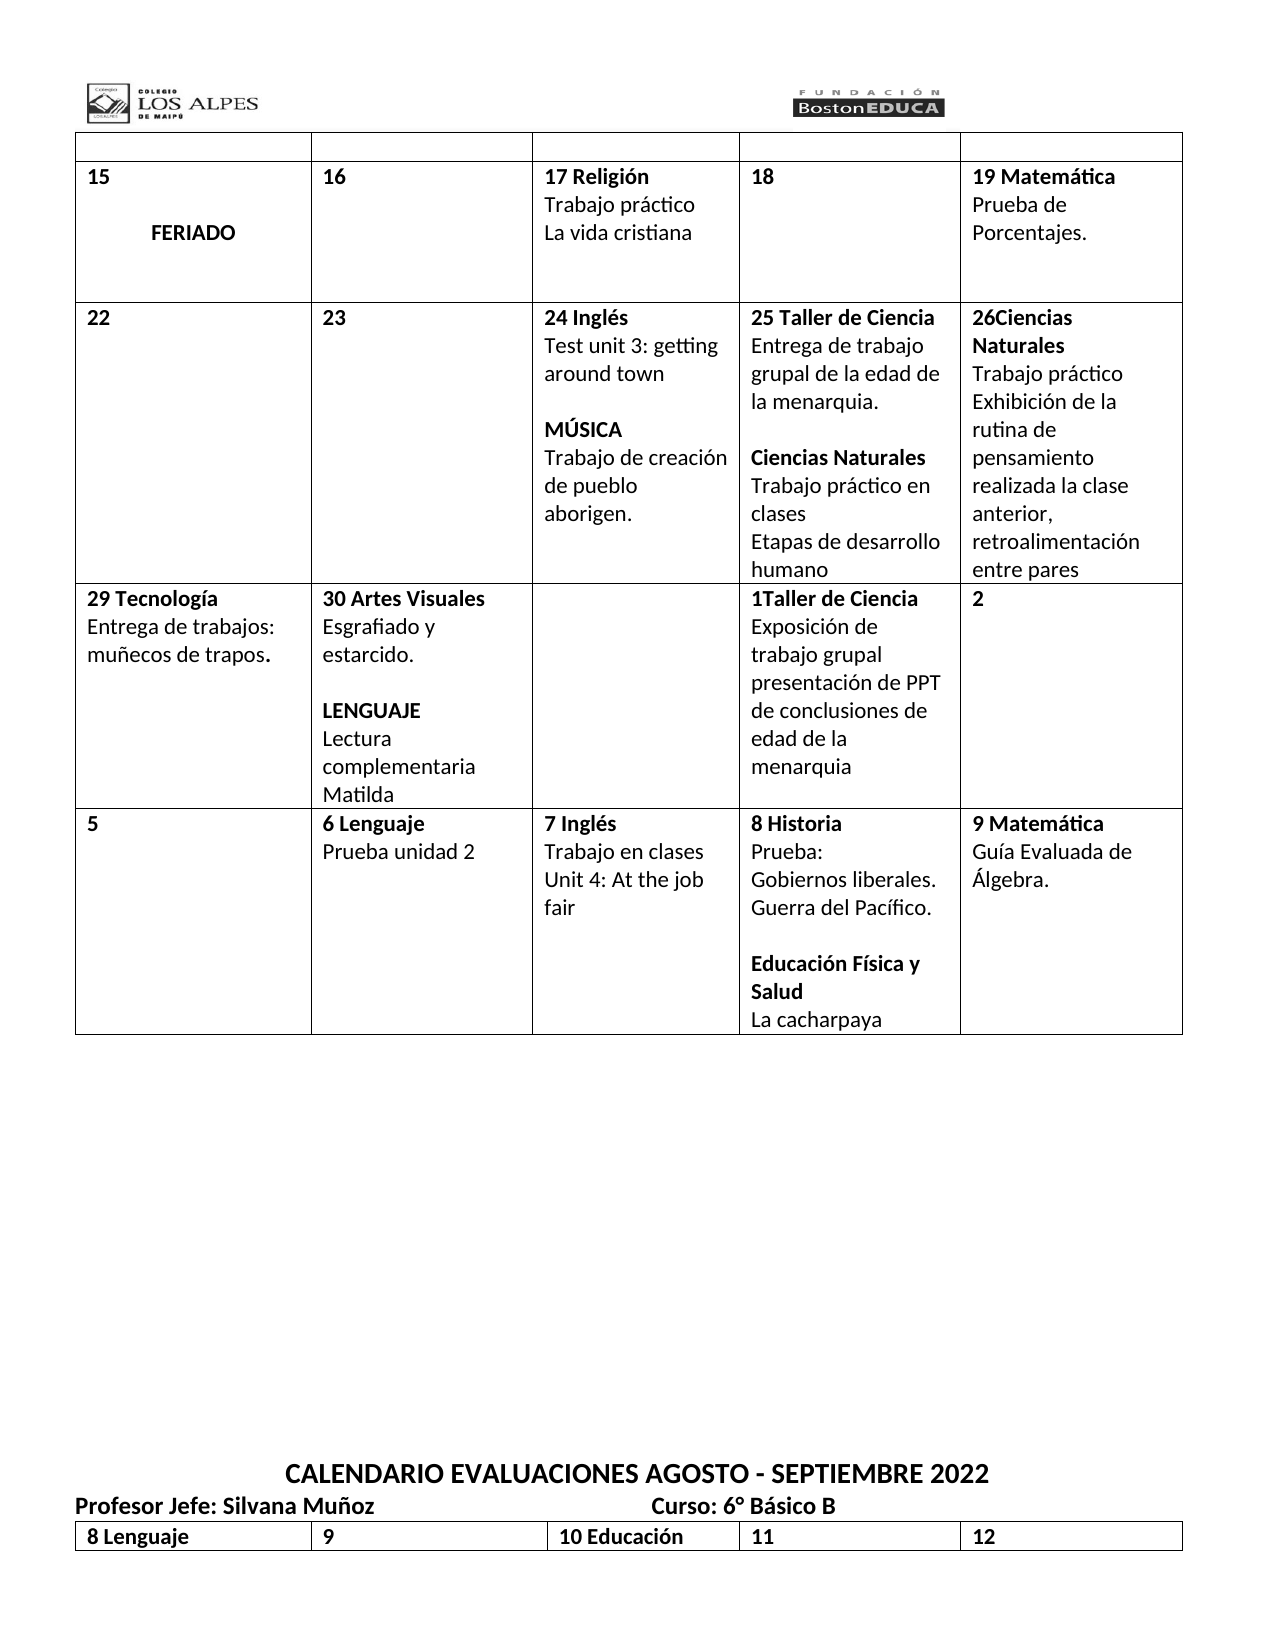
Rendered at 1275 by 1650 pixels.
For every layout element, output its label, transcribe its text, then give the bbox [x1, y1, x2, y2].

table_cell 9 Matemática Guía Evaluada de Álgebra. [961, 809, 1182, 1033]
table_cell 6 Lenguaje Prueba unidad 2 [312, 809, 532, 1033]
table_header 9 [312, 1522, 547, 1550]
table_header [548, 1522, 739, 1550]
table_cell 7 Inglés Trabajo en clases Unit 4: At the job fair [533, 809, 739, 1033]
table_cell 24 Inglés Test unit 3: getting around town MÚSICA Trabajo de creación de pueblo aborigen. [533, 303, 739, 583]
table_cell 29 Tecnología Entrega de trabajos: muñecos de trapos. [76, 584, 311, 808]
table_cell 30 Artes Visuales Esgrafiado y estarcido. LENGUAJE Lectura complementaria Matilda [312, 584, 532, 808]
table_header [740, 133, 960, 161]
table_cell 22 [76, 303, 311, 583]
table_cell [533, 584, 739, 808]
text CALENDARIO EVALUACIONES AGOSTO - SEPTIEMBRE 2022 [75, 1455, 1200, 1491]
table_cell 23 [312, 303, 532, 583]
table_cell 5 [76, 809, 311, 1033]
table_cell 2 [961, 584, 1182, 808]
table_header 12 [961, 133, 1182, 161]
table_cell 8 Historia Prueba: Gobiernos liberales. Guerra del Pacífico. Educación Física y Salud La cacharpaya [740, 809, 960, 1033]
table_cell 26Ciencias Naturales Trabajo práctico Exhibición de la rutina de pensamiento realizada la clase anterior, retroalimentación entre pares [961, 303, 1182, 583]
table_cell 19 Matemática Prueba de Porcentajes. [961, 162, 1182, 302]
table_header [76, 133, 311, 161]
table_cell 25 Taller de Ciencia Entrega de trabajo grupal de la edad de la menarquia. Ciencias Naturales Trabajo práctico en clases Etapas de desarrollo humano [740, 303, 960, 583]
table_cell 15 FERIADO [76, 162, 311, 302]
table_header 10 [533, 133, 739, 161]
table_header 9 [312, 133, 532, 161]
text Profesor Jefe: Silvana Muñoz Curso: 6° Básico B [75, 1491, 1200, 1521]
table_cell 1Taller de Ciencia Exposición de trabajo grupal presentación de PPT de conclusiones de edad de la menarquia [740, 584, 960, 808]
table_cell 18 [740, 162, 960, 302]
table_cell 16 [312, 162, 532, 302]
table_cell 17 Religión Trabajo práctico La vida cristiana [533, 162, 739, 302]
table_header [76, 1522, 311, 1550]
table_header 12 [961, 1522, 1182, 1550]
table_header 11 [740, 1522, 960, 1550]
